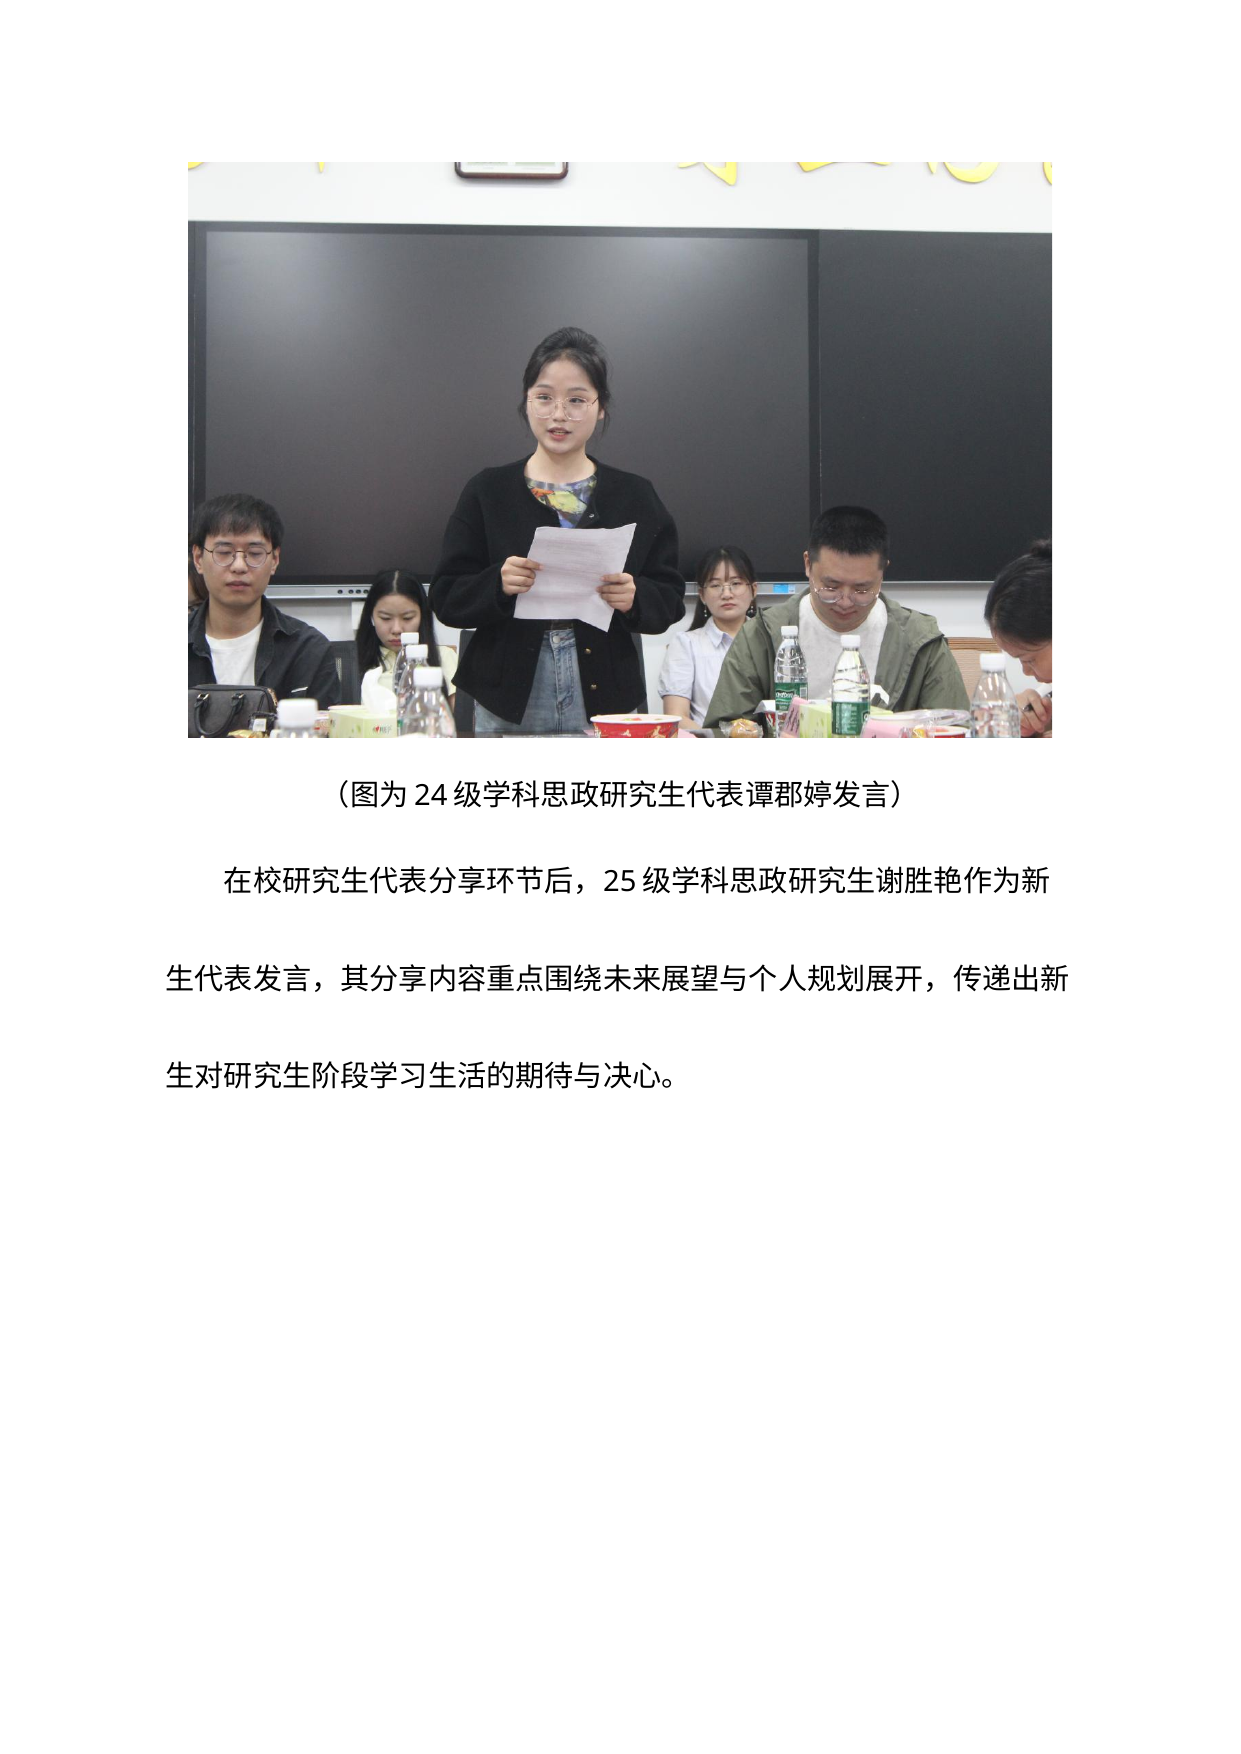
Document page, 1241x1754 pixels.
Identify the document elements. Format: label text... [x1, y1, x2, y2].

picture [188, 162, 1053, 738]
text 在校研究生代表分享环节后，25级学科思政研究生谢胜艳作为新生代表发言，其分享内容重点围绕未来展望与个人规划展开，传递出新生对研究生阶段学习生活的期待与决心。 [165, 846, 1075, 1106]
text （图为24级学科思政研究生代表谭郡婷发言） [165, 760, 1075, 825]
